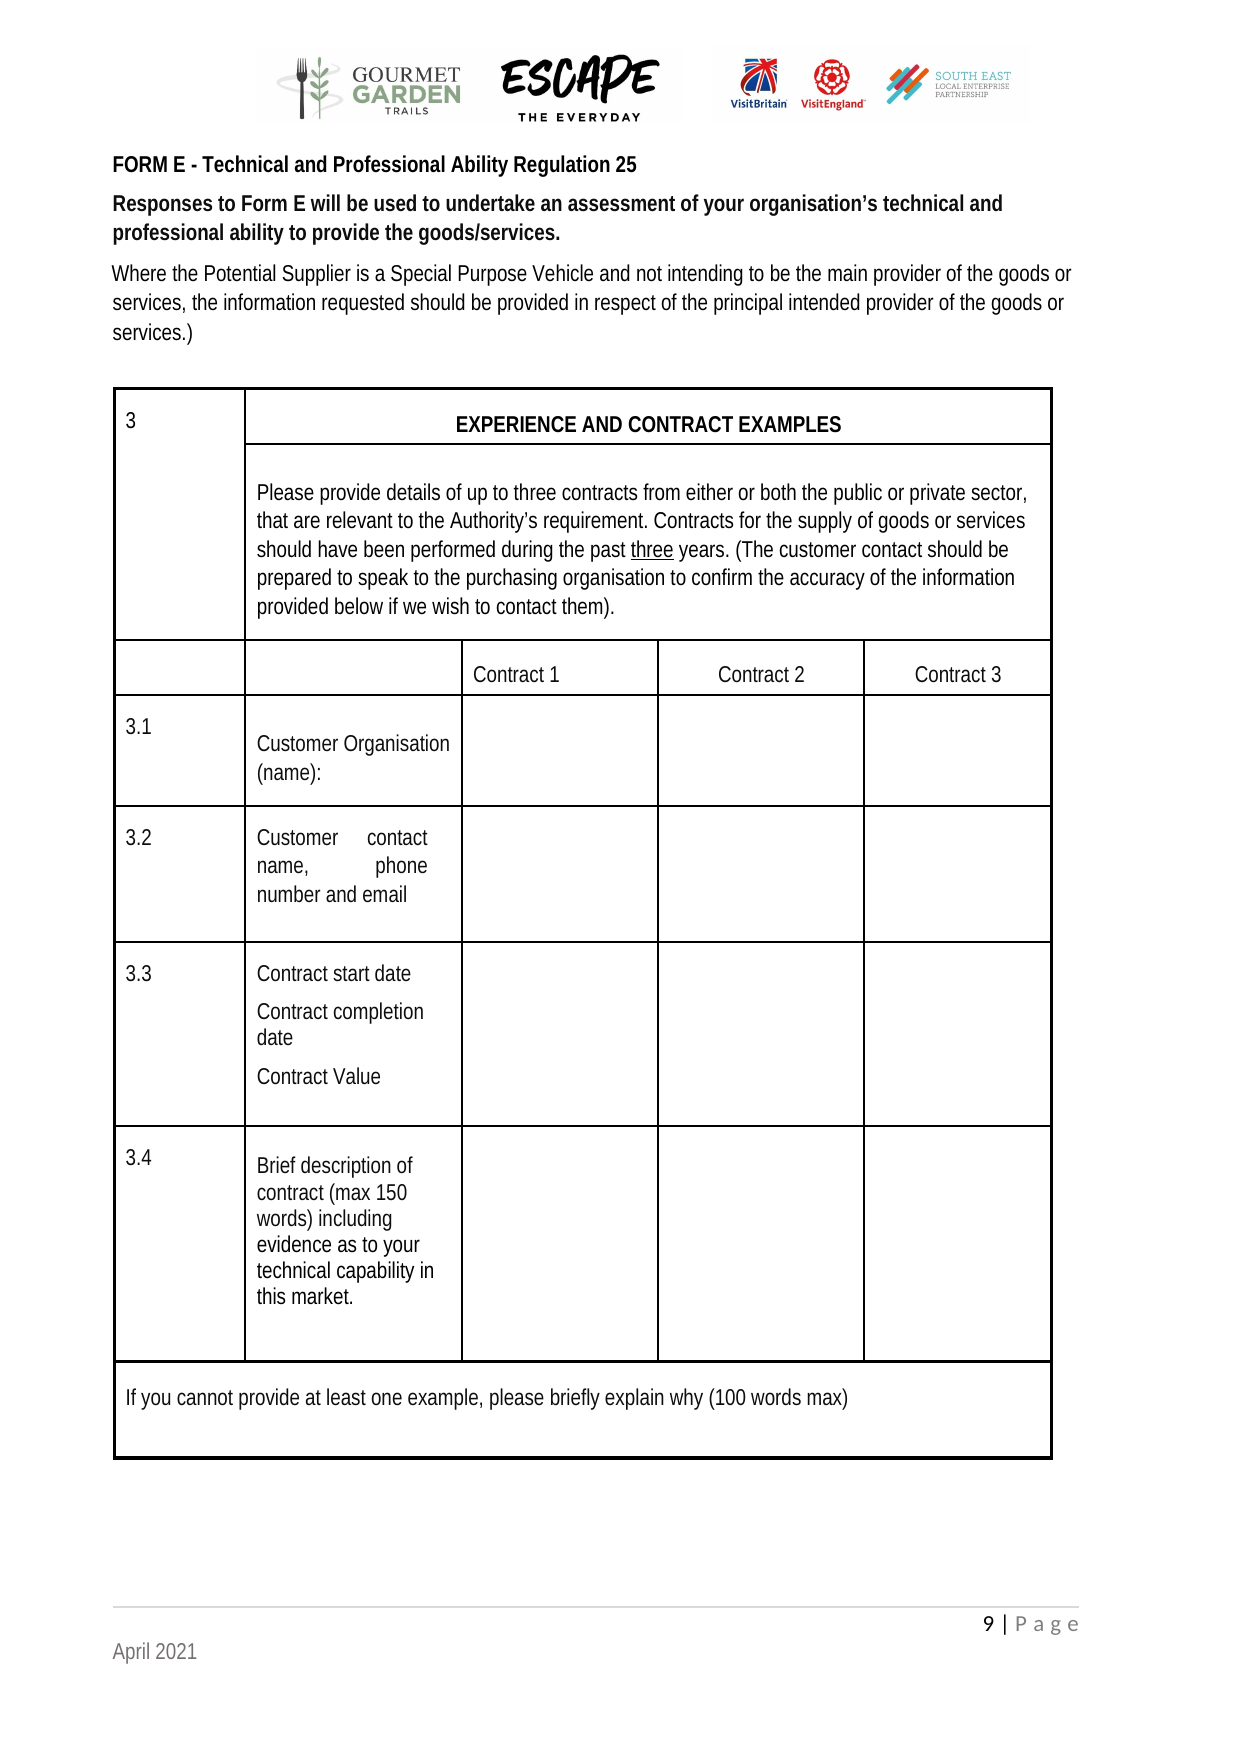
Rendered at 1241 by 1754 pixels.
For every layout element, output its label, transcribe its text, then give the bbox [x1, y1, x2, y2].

table_cell [659, 807, 863, 941]
text Where the Potential Supplier is a Special Purpose Vehicle and not intending to be the main provider of the goods or services, the information requested should be provided in respect of the principal intended provider of the goods or services.) [111, 260, 1079, 345]
picture [253, 48, 685, 124]
table_cell [463, 943, 657, 1125]
table_cell 3.3 [116, 943, 244, 1125]
picture [711, 44, 1030, 123]
table_cell [865, 943, 1050, 1125]
table_cell [865, 696, 1050, 804]
table_cell 3.2 [116, 807, 244, 941]
table_cell [463, 696, 657, 804]
table_cell Contract 1 [463, 641, 657, 693]
table_cell 3.1 [116, 696, 244, 804]
table_cell Brief description of contract (max 150 words) including evidence as to your technical capability in this market. [246, 1127, 461, 1360]
table_cell 3.4 [116, 1127, 244, 1360]
table_cell Customer contact name, phone number and email [246, 807, 461, 941]
table_cell Contract 3 [865, 641, 1050, 693]
table_cell [865, 807, 1050, 941]
table_cell Contract 2 [659, 641, 863, 693]
table_cell [659, 1127, 863, 1360]
table_cell [865, 1127, 1050, 1360]
table_cell Contract start date Contract completion date Contract Value [246, 943, 461, 1125]
table_header 3 [116, 390, 244, 638]
table_cell [463, 1127, 657, 1360]
table_cell [463, 807, 657, 941]
table_header EXPERIENCE AND CONTRACT EXAMPLES [246, 390, 1050, 442]
table_cell Please provide details of up to three contracts from either or both the public or private sector, that are relevant to the Authority’s requirement. Contracts for the supply of goods or services should have been performed during the past three years. (The customer contact should be prepared to speak to the purchasing organisation to confirm the accuracy of the information provided below if we wish to contact them). [246, 445, 1050, 638]
table_cell [659, 696, 863, 804]
table_cell [659, 943, 863, 1125]
table_cell Customer Organisation (name): [246, 696, 461, 804]
text FORM E - Technical and Professional Ability Regulation 25 [112, 151, 1079, 178]
text Responses to Form E will be used to undertake an assessment of your organisation’s technical and professional ability to provide the goods/services. [112, 190, 1079, 245]
table_cell [116, 641, 244, 693]
table_cell If you cannot provide at least one example, please briefly explain why (100 words max) [116, 1363, 1050, 1456]
table_cell [246, 641, 461, 693]
